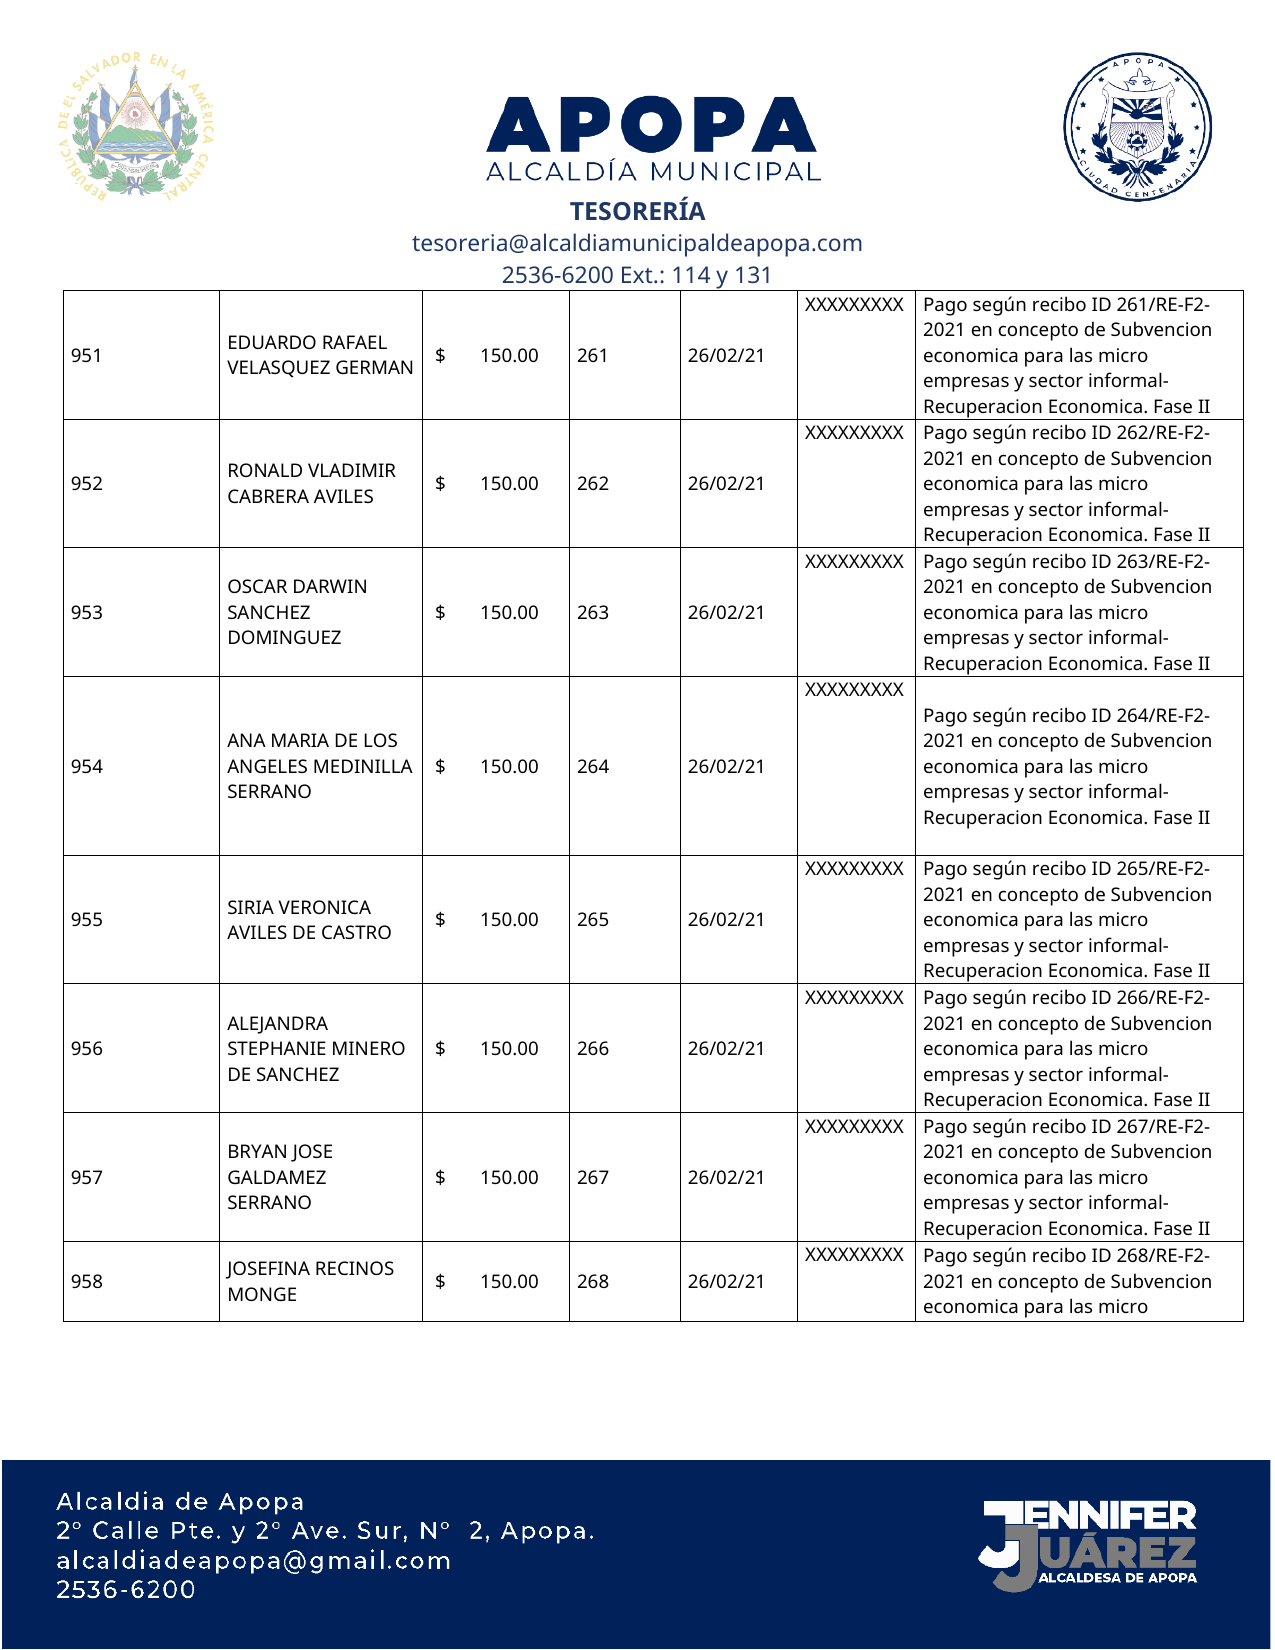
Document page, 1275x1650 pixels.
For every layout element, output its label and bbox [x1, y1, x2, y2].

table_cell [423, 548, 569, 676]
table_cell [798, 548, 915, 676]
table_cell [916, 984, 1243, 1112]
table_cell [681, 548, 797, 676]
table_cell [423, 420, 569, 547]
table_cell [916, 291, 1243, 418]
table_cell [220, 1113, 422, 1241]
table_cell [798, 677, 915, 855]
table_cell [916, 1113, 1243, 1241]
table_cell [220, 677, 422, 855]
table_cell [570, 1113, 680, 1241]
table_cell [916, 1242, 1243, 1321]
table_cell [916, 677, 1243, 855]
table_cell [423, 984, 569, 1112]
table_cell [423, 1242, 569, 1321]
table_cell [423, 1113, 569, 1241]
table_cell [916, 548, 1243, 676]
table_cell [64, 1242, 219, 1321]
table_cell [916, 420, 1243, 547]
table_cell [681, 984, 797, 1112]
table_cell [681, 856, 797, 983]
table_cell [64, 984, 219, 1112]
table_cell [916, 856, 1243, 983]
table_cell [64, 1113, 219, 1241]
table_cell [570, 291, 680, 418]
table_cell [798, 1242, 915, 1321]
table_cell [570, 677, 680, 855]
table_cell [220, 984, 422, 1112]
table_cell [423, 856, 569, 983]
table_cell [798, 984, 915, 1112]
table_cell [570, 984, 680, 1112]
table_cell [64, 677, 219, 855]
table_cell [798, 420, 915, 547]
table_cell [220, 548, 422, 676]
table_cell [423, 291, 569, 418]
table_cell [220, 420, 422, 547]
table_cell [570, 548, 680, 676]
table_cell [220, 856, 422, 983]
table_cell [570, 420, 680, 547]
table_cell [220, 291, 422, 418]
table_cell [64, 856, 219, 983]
picture [6, 3, 1274, 319]
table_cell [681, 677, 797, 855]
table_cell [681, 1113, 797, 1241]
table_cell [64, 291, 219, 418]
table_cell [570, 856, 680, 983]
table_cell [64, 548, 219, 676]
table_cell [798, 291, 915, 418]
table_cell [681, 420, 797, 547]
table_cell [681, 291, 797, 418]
picture [0, 1460, 1271, 1648]
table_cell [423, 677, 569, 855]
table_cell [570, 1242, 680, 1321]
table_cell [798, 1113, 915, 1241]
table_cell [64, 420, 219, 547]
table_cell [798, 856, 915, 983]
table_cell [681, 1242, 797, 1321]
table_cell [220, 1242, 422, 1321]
